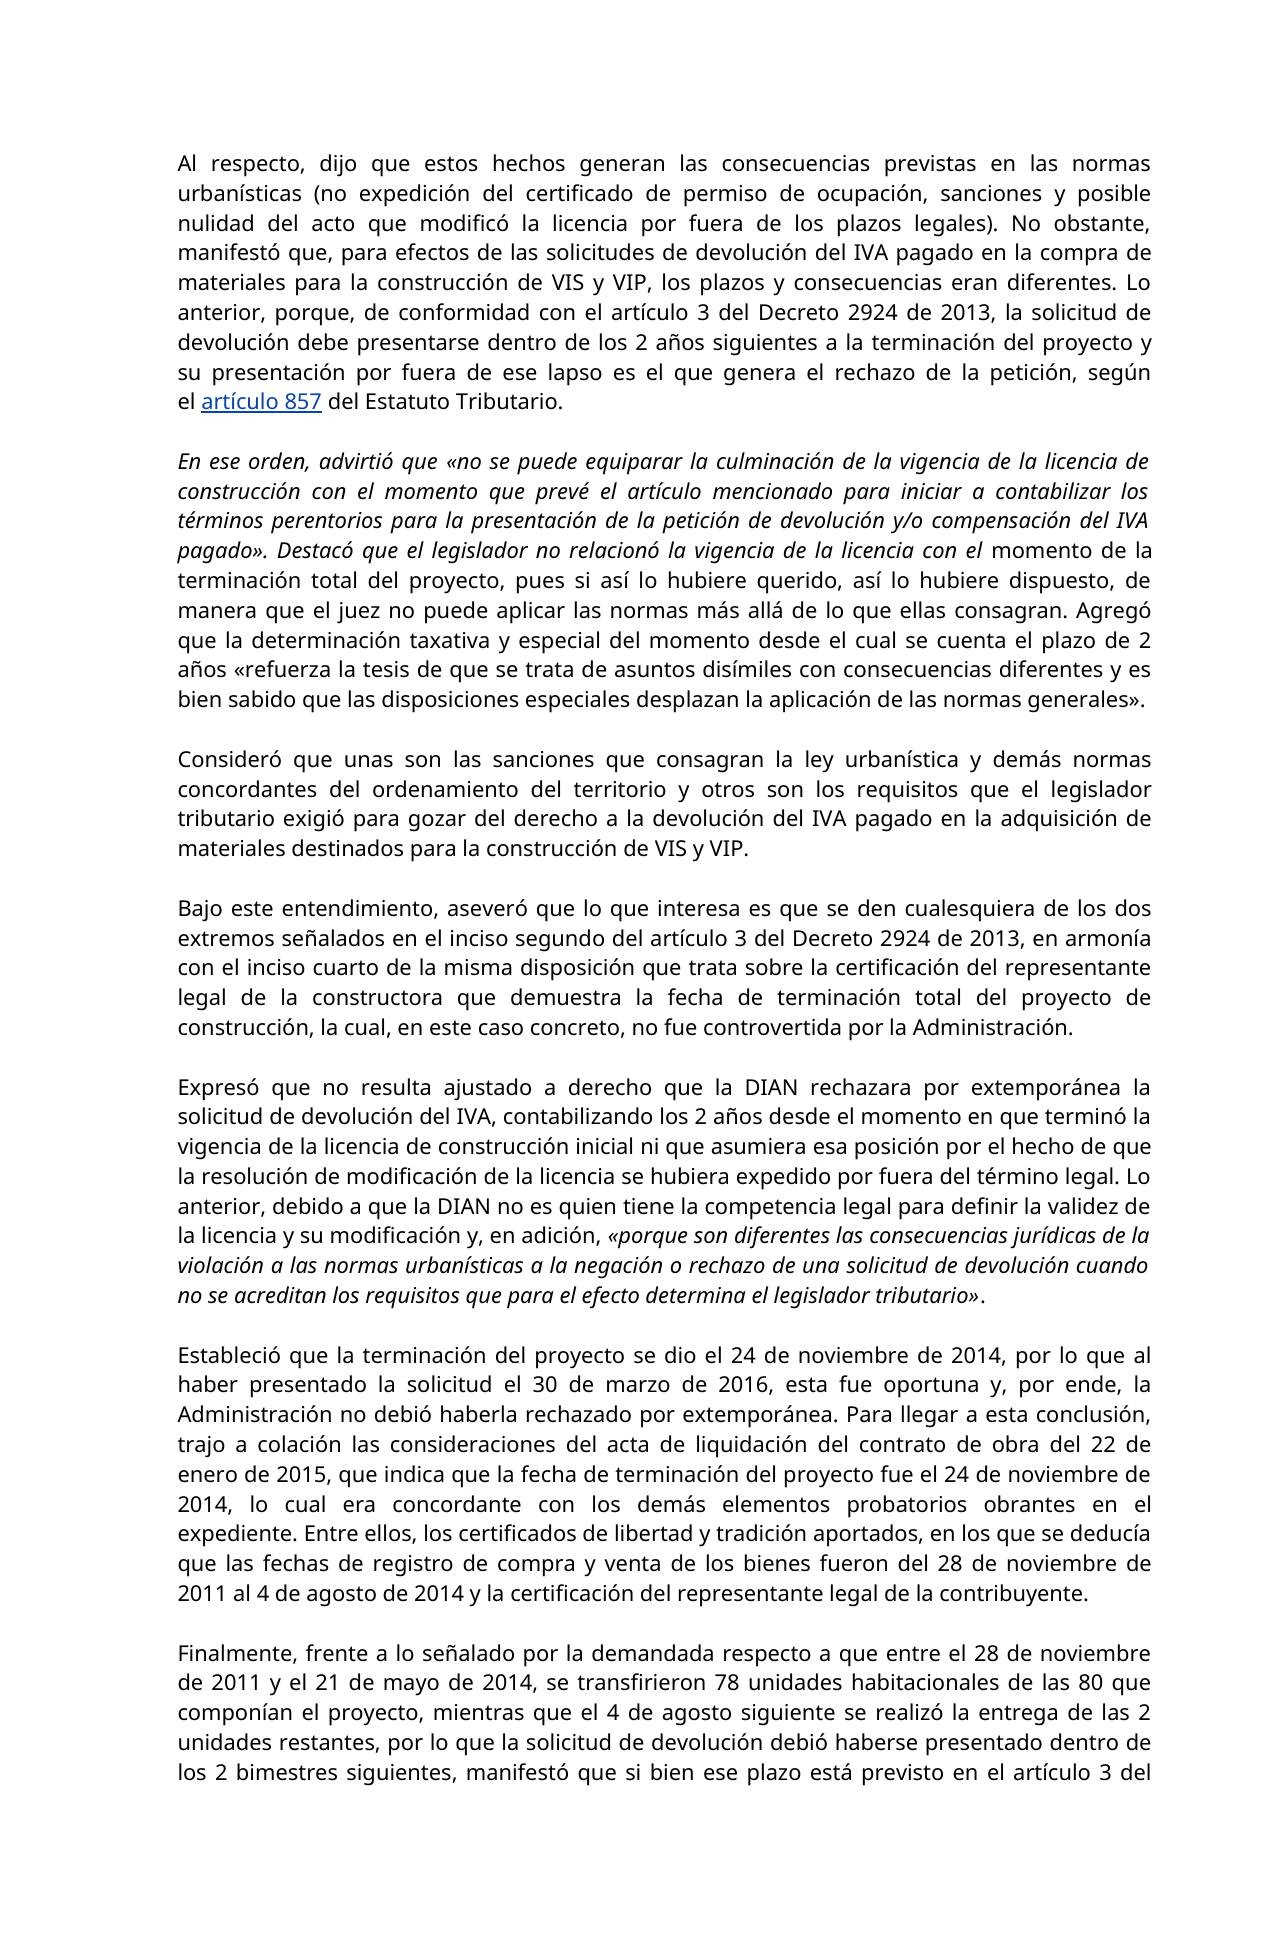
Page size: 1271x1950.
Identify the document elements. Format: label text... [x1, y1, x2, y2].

text Al respecto, dijo que estos hechos generan las consecuencias previstas en las normas urbanísticas (no expedición del certificado de permiso de ocupación, sanciones y posible nulidad del acto que modificó la licencia por fuera de los plazos legales). No obstante, manifestó que, para efectos de las solicitudes de devolución del IVA pagado en la compra de materiales para la construcción de VIS y VIP, los plazos y consecuencias eran diferentes. Lo anterior, porque, de conformidad con el artículo 3 del Decreto 2924 de 2013, la solicitud de devolución debe presentarse dentro de los 2 años siguientes a la terminación del proyecto y su presentación por fuera de ese lapso es el que genera el rechazo de la petición, según el artículo 857 del Estatuto Tributario. [177, 148, 1153, 416]
text Bajo este entendimiento, aseveró que lo que interesa es que se den cualesquiera de los dos extremos señalados en el inciso segundo del artículo 3 del Decreto 2924 de 2013, en armonía con el inciso cuarto de la misma disposición que trata sobre la certificación del representante legal de la constructora que demuestra la fecha de terminación total del proyecto de construcción, la cual, en este caso concreto, no fue controvertida por la Administración. [177, 893, 1153, 1042]
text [177, 1637, 1153, 1786]
text En ese orden, advirtió que «no se puede equiparar la culminación de la vigencia de la licencia de construcción con el momento que prevé el artículo mencionado para iniciar a contabilizar los términos perentorios para la presentación de la petición de devolución y/o compensación del IVA pagado». Destacó que el legislador no relacionó la vigencia de la licencia con el momento de la terminación total del proyecto, pues si así lo hubiere querido, así lo hubiere dispuesto, de manera que el juez no puede aplicar las normas más allá de lo que ellas consagran. Agregó que la determinación taxativa y especial del momento desde el cual se cuenta el plazo de 2 años «refuerza la tesis de que se trata de asuntos disímiles con consecuencias diferentes y es bien sabido que las disposiciones especiales desplazan la aplicación de las normas generales». [177, 446, 1153, 714]
text Estableció que la terminación del proyecto se dio el 24 de noviembre de 2014, por lo que al haber presentado la solicitud el 30 de marzo de 2016, esta fue oportuna y, por ende, la Administración no debió haberla rechazado por extemporánea. Para llegar a esta conclusión, trajo a colación las consideraciones del acta de liquidación del contrato de obra del 22 de enero de 2015, que indica que la fecha de terminación del proyecto fue el 24 de noviembre de 2014, lo cual era concordante con los demás elementos probatorios obrantes en el expediente. Entre ellos, los certificados de libertad y tradición aportados, en los que se deducía que las fechas de registro de compra y venta de los bienes fueron del 28 de noviembre de 2011 al 4 de agosto de 2014 y la certificación del representante legal de la contribuyente. [177, 1339, 1153, 1608]
text Consideró que unas son las sanciones que consagran la ley urbanística y demás normas concordantes del ordenamiento del territorio y otros son los requisitos que el legislador tributario exigió para gozar del derecho a la devolución del IVA pagado en la adquisición de materiales destinados para la construcción de VIS y VIP. [177, 744, 1153, 863]
text Expresó que no resulta ajustado a derecho que la DIAN rechazara por extemporánea la solicitud de devolución del IVA, contabilizando los 2 años desde el momento en que terminó la vigencia de la licencia de construcción inicial ni que asumiera esa posición por el hecho de que la resolución de modificación de la licencia se hubiera expedido por fuera del término legal. Lo anterior, debido a que la DIAN no es quien tiene la competencia legal para definir la validez de la licencia y su modificación y, en adición, «porque son diferentes las consecuencias jurídicas de la violación a las normas urbanísticas a la negación o rechazo de una solicitud de devolución cuando no se acreditan los requisitos que para el efecto determina el legislador tributario». [177, 1071, 1153, 1310]
